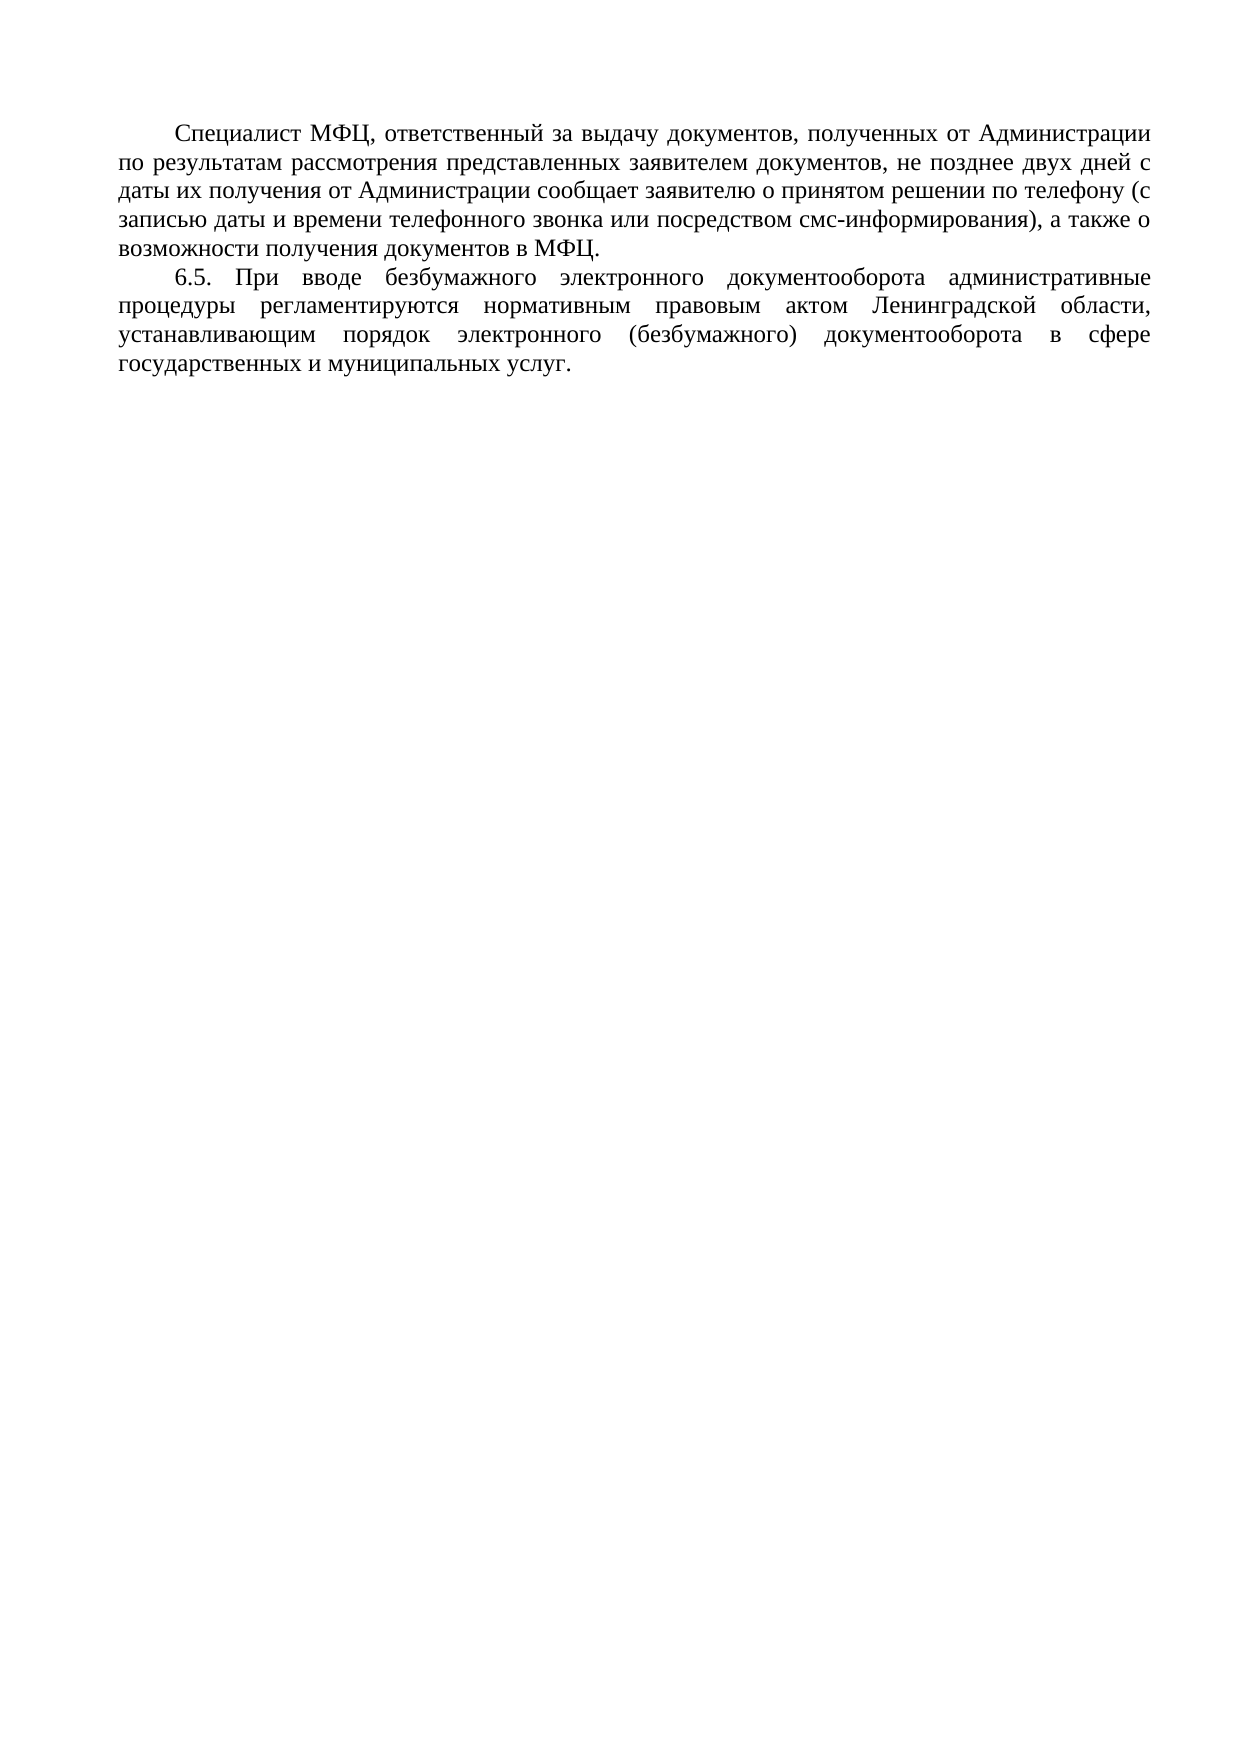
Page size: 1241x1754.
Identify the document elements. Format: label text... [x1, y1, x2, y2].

text Специалист МФЦ, ответственный за выдачу документов, полученных от Администрации по результатам рассмотрения представленных заявителем документов, не позднее двух дней с даты их получения от Администрации сообщает заявителю о принятом решении по телефону (с записью даты и времени телефонного звонка или посредством смс-информирования), а также о возможности получения документов в МФЦ. [118, 118, 1152, 262]
text 6.5. При вводе безбумажного электронного документооборота административные процедуры регламентируются нормативным правовым актом Ленинградской области, устанавливающим порядок электронного (безбумажного) документооборота в сфере государственных и муниципальных услуг. [118, 262, 1152, 377]
